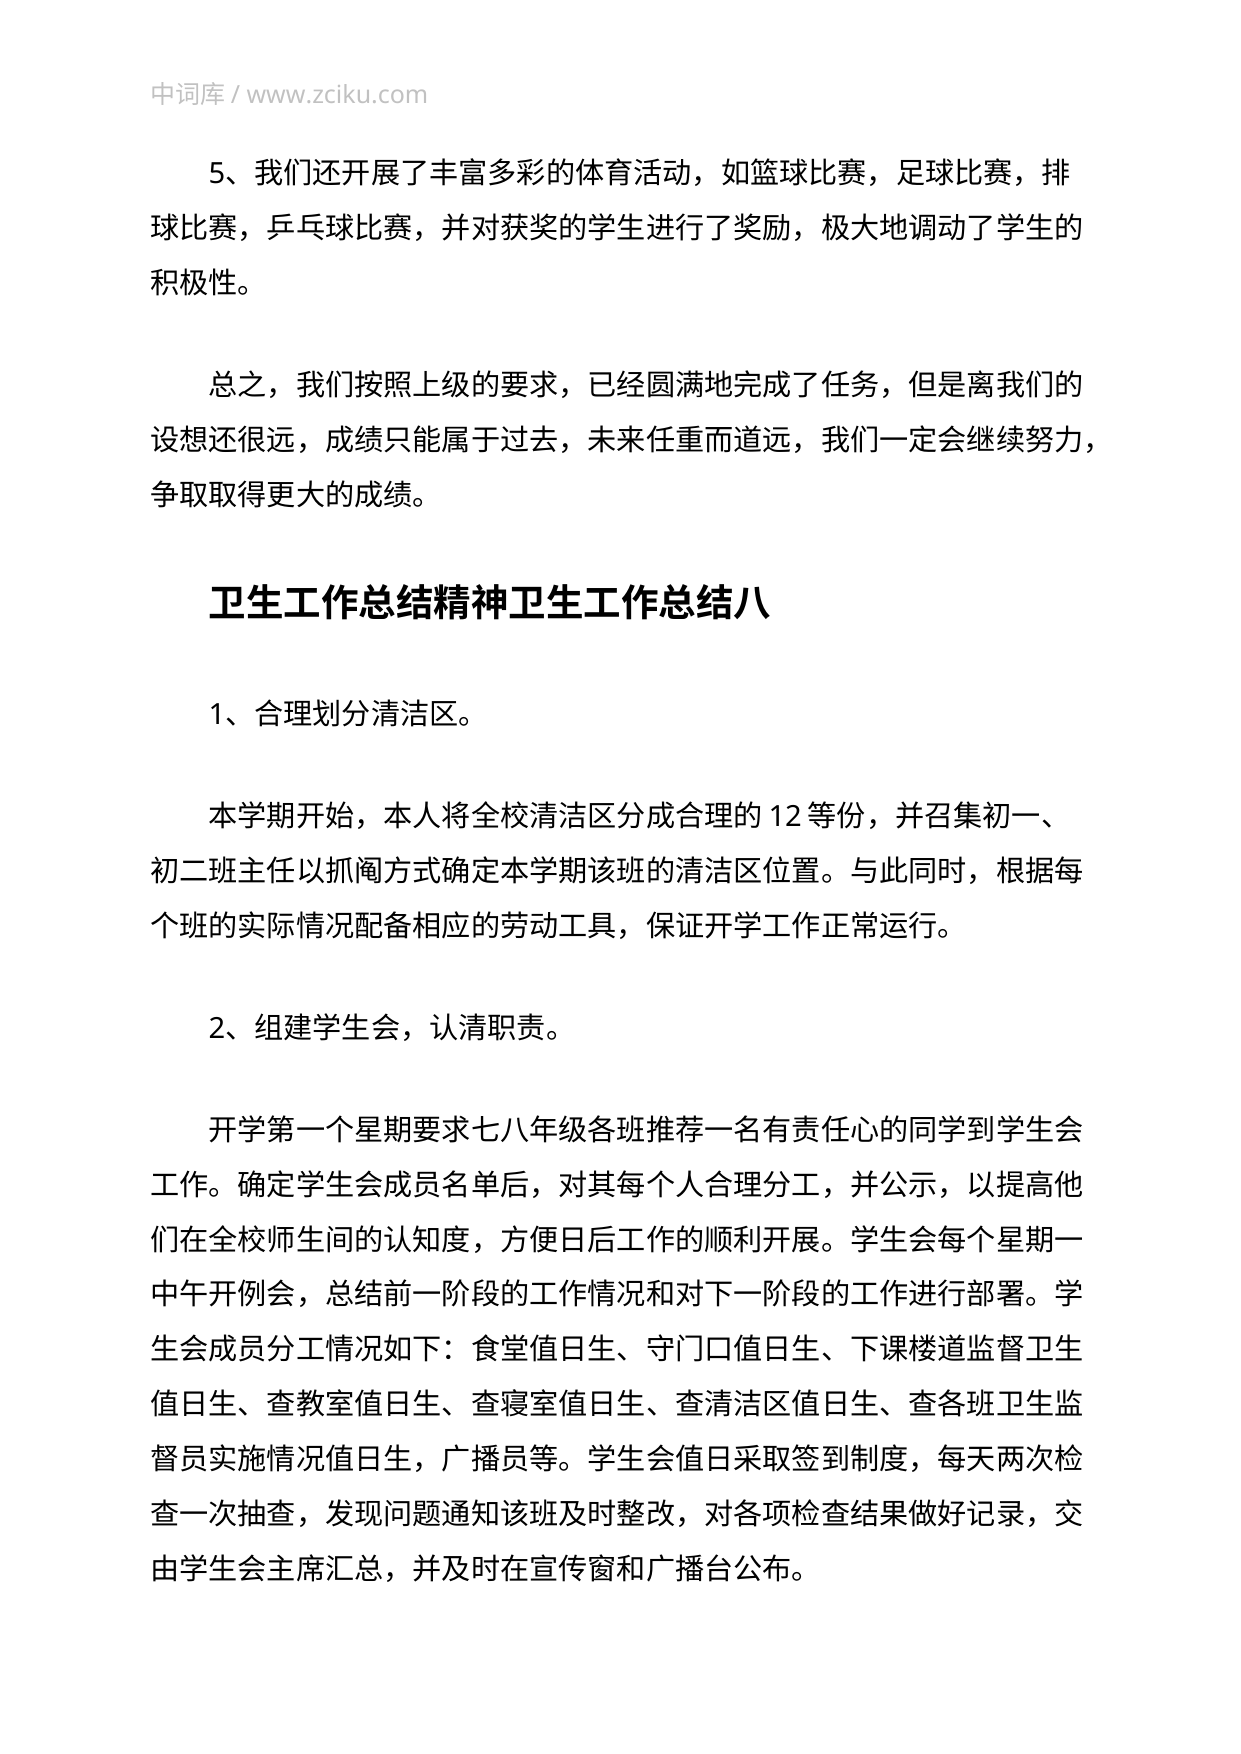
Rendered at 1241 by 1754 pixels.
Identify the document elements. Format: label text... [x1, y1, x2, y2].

text 1、合理划分清洁区。 [150, 691, 1090, 733]
text 本学期开始，本人将全校清洁区分成合理的12等份，并召集初一、初二班主任以抓阄方式确定本学期该班的清洁区位置。与此同时，根据每个班的实际情况配备相应的劳动工具，保证开学工作正常运行。 [150, 793, 1090, 945]
text 5、我们还开展了丰富多彩的体育活动，如篮球比赛，足球比赛，排球比赛，乒乓球比赛，并对获奖的学生进行了奖励，极大地调动了学生的积极性。 [150, 150, 1090, 302]
text 卫生工作总结精神卫生工作总结八 [150, 573, 1090, 627]
text 2、组建学生会，认清职责。 [150, 1004, 1090, 1047]
text 开学第一个星期要求七八年级各班推荐一名有责任心的同学到学生会工作。确定学生会成员名单后，对其每个人合理分工，并公示，以提高他们在全校师生间的认知度，方便日后工作的顺利开展。学生会每个星期一中午开例会，总结前一阶段的工作情况和对下一阶段的工作进行部署。学生会成员分工情况如下：食堂值日生、守门口值日生、下课楼道监督卫生值日生、查教室值日生、查寝室值日生、查清洁区值日生、查各班卫生监督员实施情况值日生，广播员等。学生会值日采取签到制度，每天两次检查一次抽查，发现问题通知该班及时整改，对各项检查结果做好记录，交由学生会主席汇总，并及时在宣传窗和广播台公布。 [150, 1106, 1090, 1588]
text 总之，我们按照上级的要求，已经圆满地完成了任务，但是离我们的设想还很远，成绩只能属于过去，未来任重而道远，我们一定会继续努力，争取取得更大的成绩。 [150, 362, 1090, 514]
